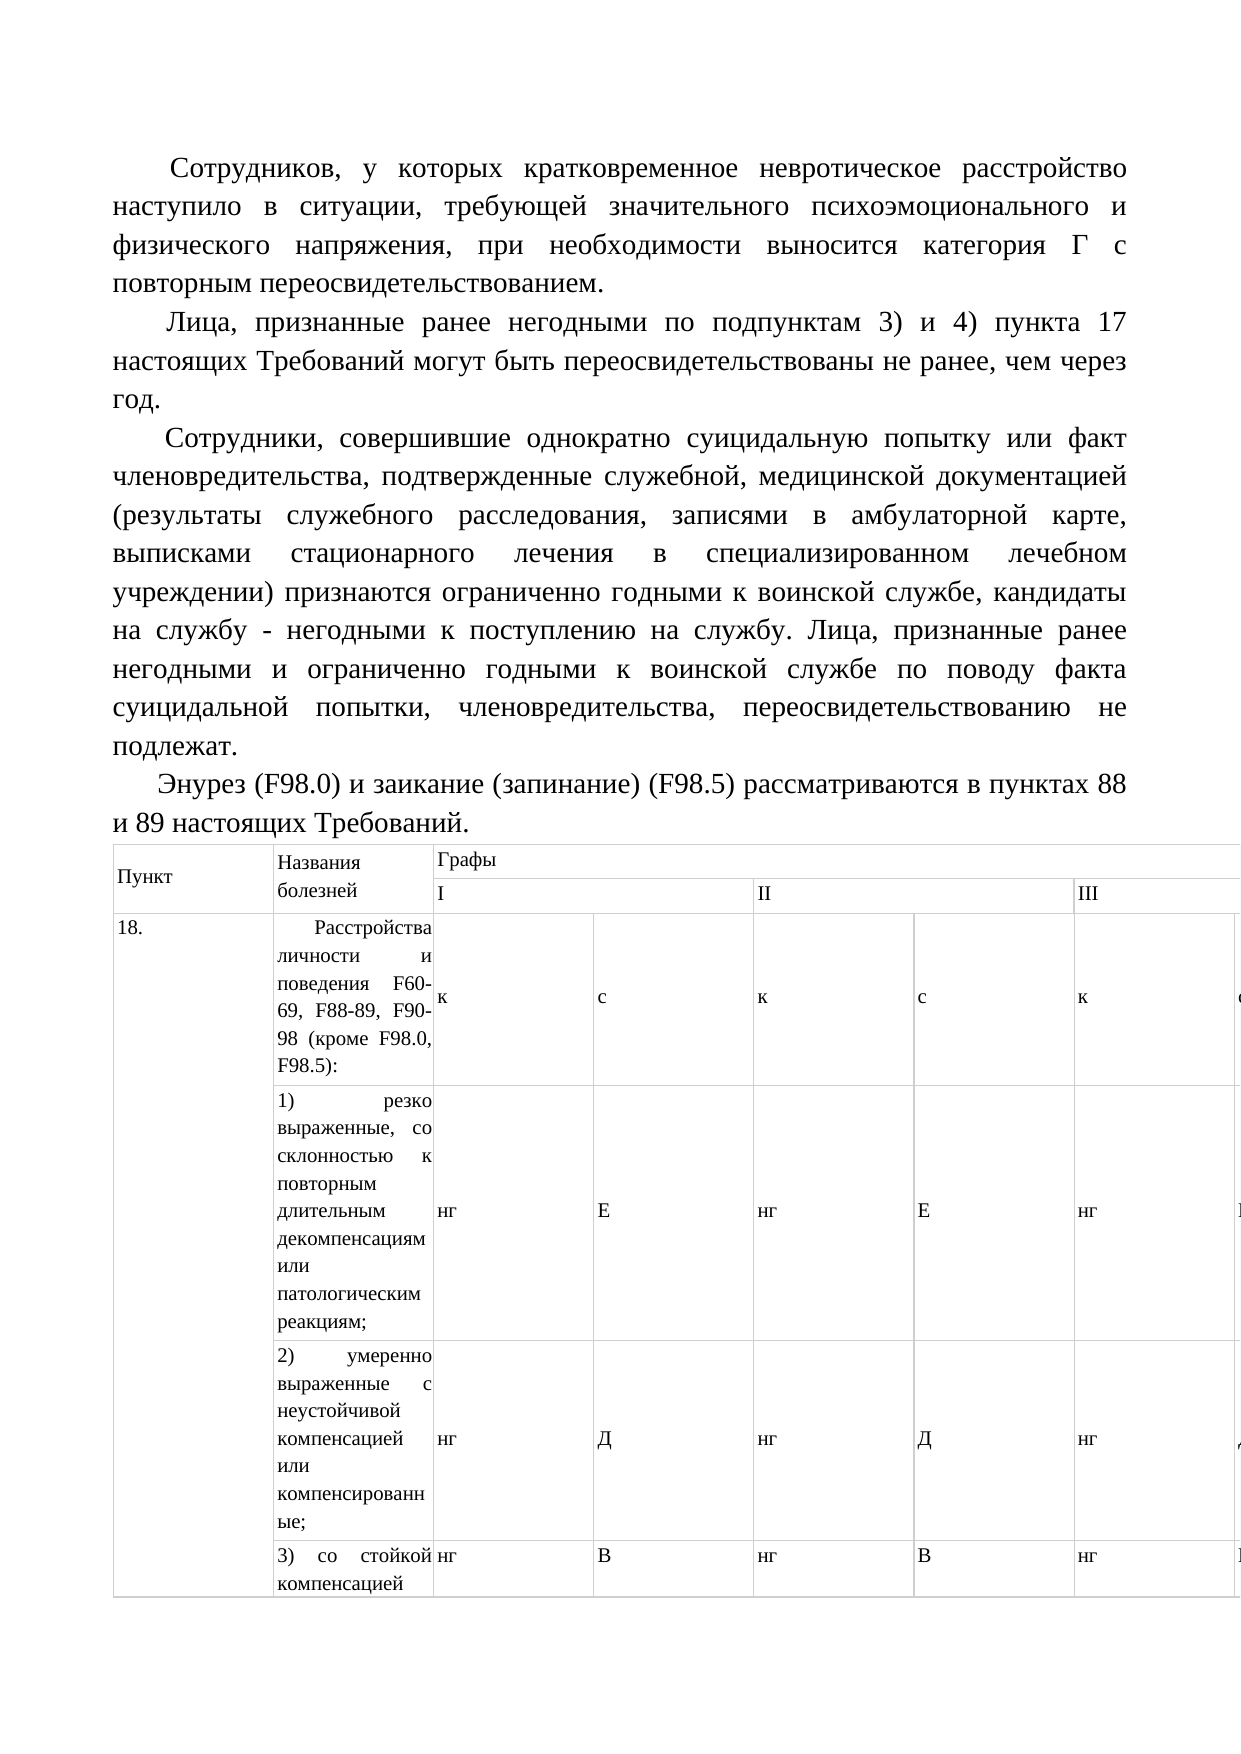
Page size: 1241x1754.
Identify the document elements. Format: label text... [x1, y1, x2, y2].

text Энурез (F98.0) и заикание (запинание) (F98.5) рассматриваются в пунктах 88 и 89 настоящих Требований. [112, 767, 1128, 839]
table_cell нг [754, 1086, 913, 1340]
table_cell III [1075, 879, 1240, 912]
table_header Пункт [114, 845, 273, 912]
table_cell В [594, 1541, 753, 1596]
table_header Графы [434, 845, 1240, 878]
table_cell нг [434, 1086, 593, 1340]
table_cell к [434, 914, 593, 1085]
table_cell нг [1075, 1086, 1234, 1340]
table_cell Е [594, 1086, 753, 1340]
table_cell 18. [114, 914, 273, 1596]
table_cell I [434, 879, 753, 912]
table_cell нг [754, 1541, 913, 1596]
table_cell нг [1075, 1541, 1234, 1596]
table_cell к [754, 914, 913, 1085]
table_cell нг [754, 1341, 913, 1540]
text Сотрудников, у которых кратковременное невротическое расстройство наступило в ситуации, требующей значительного психоэмоционального и физического напряжения, при необходимости выносится категория Г с повторным переосвидетельствованием. [112, 150, 1128, 299]
table_cell II [754, 879, 1073, 912]
table_cell Д [915, 1341, 1074, 1540]
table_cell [274, 1541, 433, 1596]
table_cell Е [915, 1086, 1074, 1340]
table_cell нг [434, 1341, 593, 1540]
table_cell к [1075, 914, 1234, 1085]
text Сотрудники, совершившие однократно суицидальную попытку или факт членовредительства, подтвержденные служебной, медицинской документацией (результаты служебного расследования, записями в амбулаторной карте, выписками стационарного лечения в специализированном лечебном учреждении) признаются ограниченно годными к воинской службе, кандидаты на службу - негодными к поступлению на службу. Лица, признанные ранее негодными и ограниченно годными к воинской службе по поводу факта суицидальной попытки, членовредительства, переосвидетельствованию не подлежат. [112, 420, 1128, 762]
table_cell 2) умеренно выраженные с неустойчивой компенсацией или компенсированные; [274, 1341, 433, 1540]
table_cell с [594, 914, 753, 1085]
table_cell В [915, 1541, 1074, 1596]
table_cell Д [594, 1341, 753, 1540]
table_cell Расстройства личности и поведения F60-69, F88-89, F90-98 (кроме F98.0, F98.5): [274, 914, 433, 1085]
text Лица, признанные ранее негодными по подпунктам 3) и 4) пункта 17 настоящих Требований могут быть переосвидетельствованы не ранее, чем через год. [112, 304, 1128, 415]
table_cell 1) резко выраженные, со склонностью к повторным длительным декомпенсациям или патологическим реакциям; [274, 1086, 433, 1340]
table_cell нг [1075, 1341, 1234, 1540]
table_cell нг [434, 1541, 593, 1596]
table_cell с [915, 914, 1074, 1085]
table_header Названия болезней [274, 845, 433, 912]
